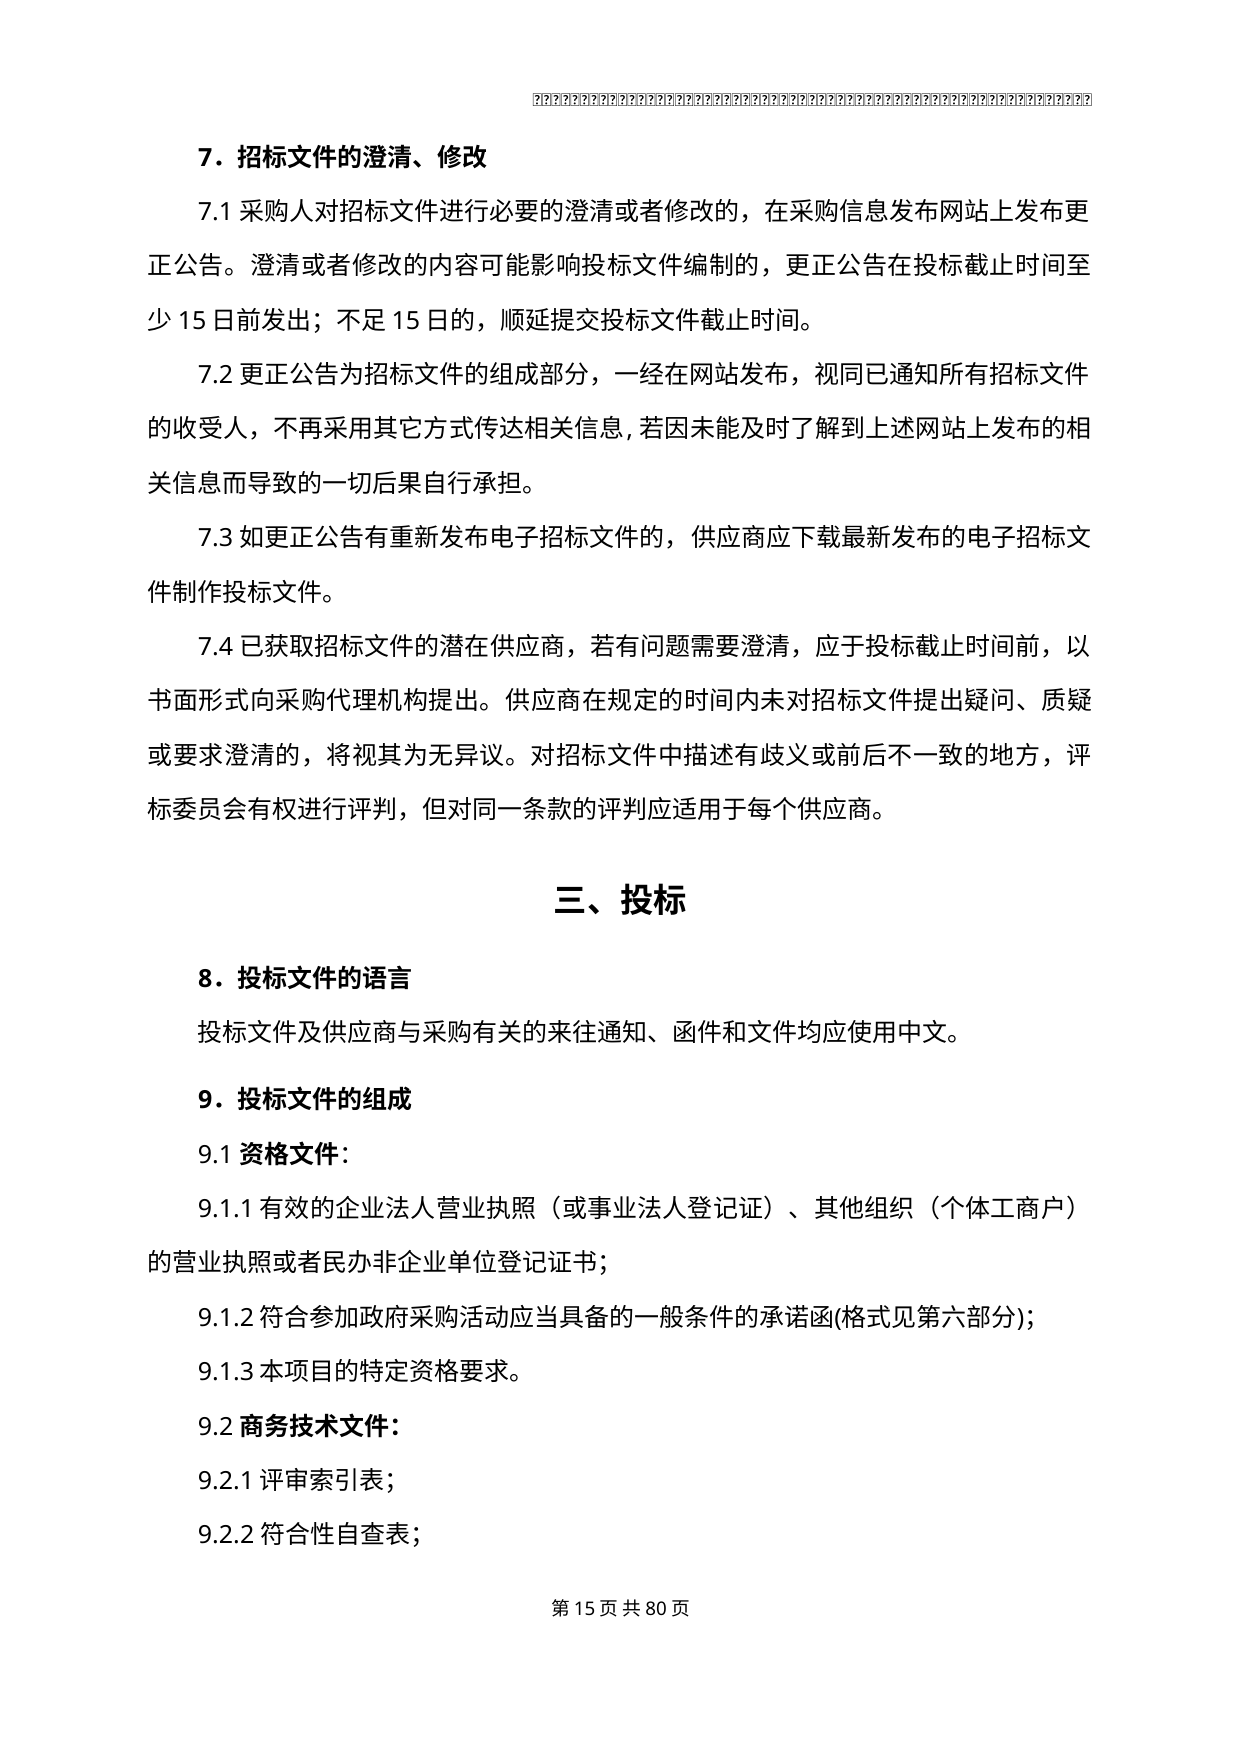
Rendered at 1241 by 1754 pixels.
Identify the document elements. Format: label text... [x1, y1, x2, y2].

text 9.2.2 符合性自查表； [148, 1515, 1092, 1551]
text 9.1.2符合参加政府采购活动应当具备的一般条件的承诺函(格式见第六部分)； [148, 1297, 1092, 1333]
text 9.1.3本项目的特定资格要求。 [148, 1352, 1092, 1388]
text 9.1.1有效的企业法人营业执照（或事业法人登记证）、其他组织（个体工商户）的营业执照或者民办非企业单位登记证书； [148, 1188, 1092, 1279]
text 投标文件及供应商与采购有关的来往通知、函件和文件均应使用中文。 [148, 1013, 1092, 1049]
text 9.2.1评审索引表； [148, 1460, 1092, 1497]
list 招标文件的澄清、修改 [148, 137, 1092, 173]
text 9.2 商务技术文件： [148, 1406, 1092, 1442]
list 投标文件的组成 [148, 1080, 1092, 1116]
text 7.4 已获取招标文件的潜在供应商，若有问题需要澄清，应于投标截止时间前，以书面形式向采购代理机构提出。供应商在规定的时间内未对招标文件提出疑问、质疑或要求澄清的，将视其为无异议。对招标文件中描述有歧义或前后不一致的地方，评标委员会有权进行评判，但对同一条款的评判应适用于每个供应商。 [148, 626, 1092, 826]
text 9.1 资格文件： [148, 1134, 1092, 1170]
list 投标文件的语言 [148, 958, 1092, 995]
text 7.1 采购人对招标文件进行必要的澄清或者修改的，在采购信息发布网站上发布更正公告。澄清或者修改的内容可能影响投标文件编制的，更正公告在投标截止时间至少15日前发出；不足15日的，顺延提交投标文件截止时间。 [148, 191, 1092, 336]
text 7.3 如更正公告有重新发布电子招标文件的，供应商应下载最新发布的电子招标文件制作投标文件。 [148, 518, 1092, 608]
text 7.2 更正公告为招标文件的组成部分，一经在网站发布，视同已通知所有招标文件的收受人，不再采用其它方式传达相关信息, 若因未能及时了解到上述网站上发布的相关信息而导致的一切后果自行承担。 [148, 354, 1092, 499]
text 三、投标 [148, 874, 1092, 922]
